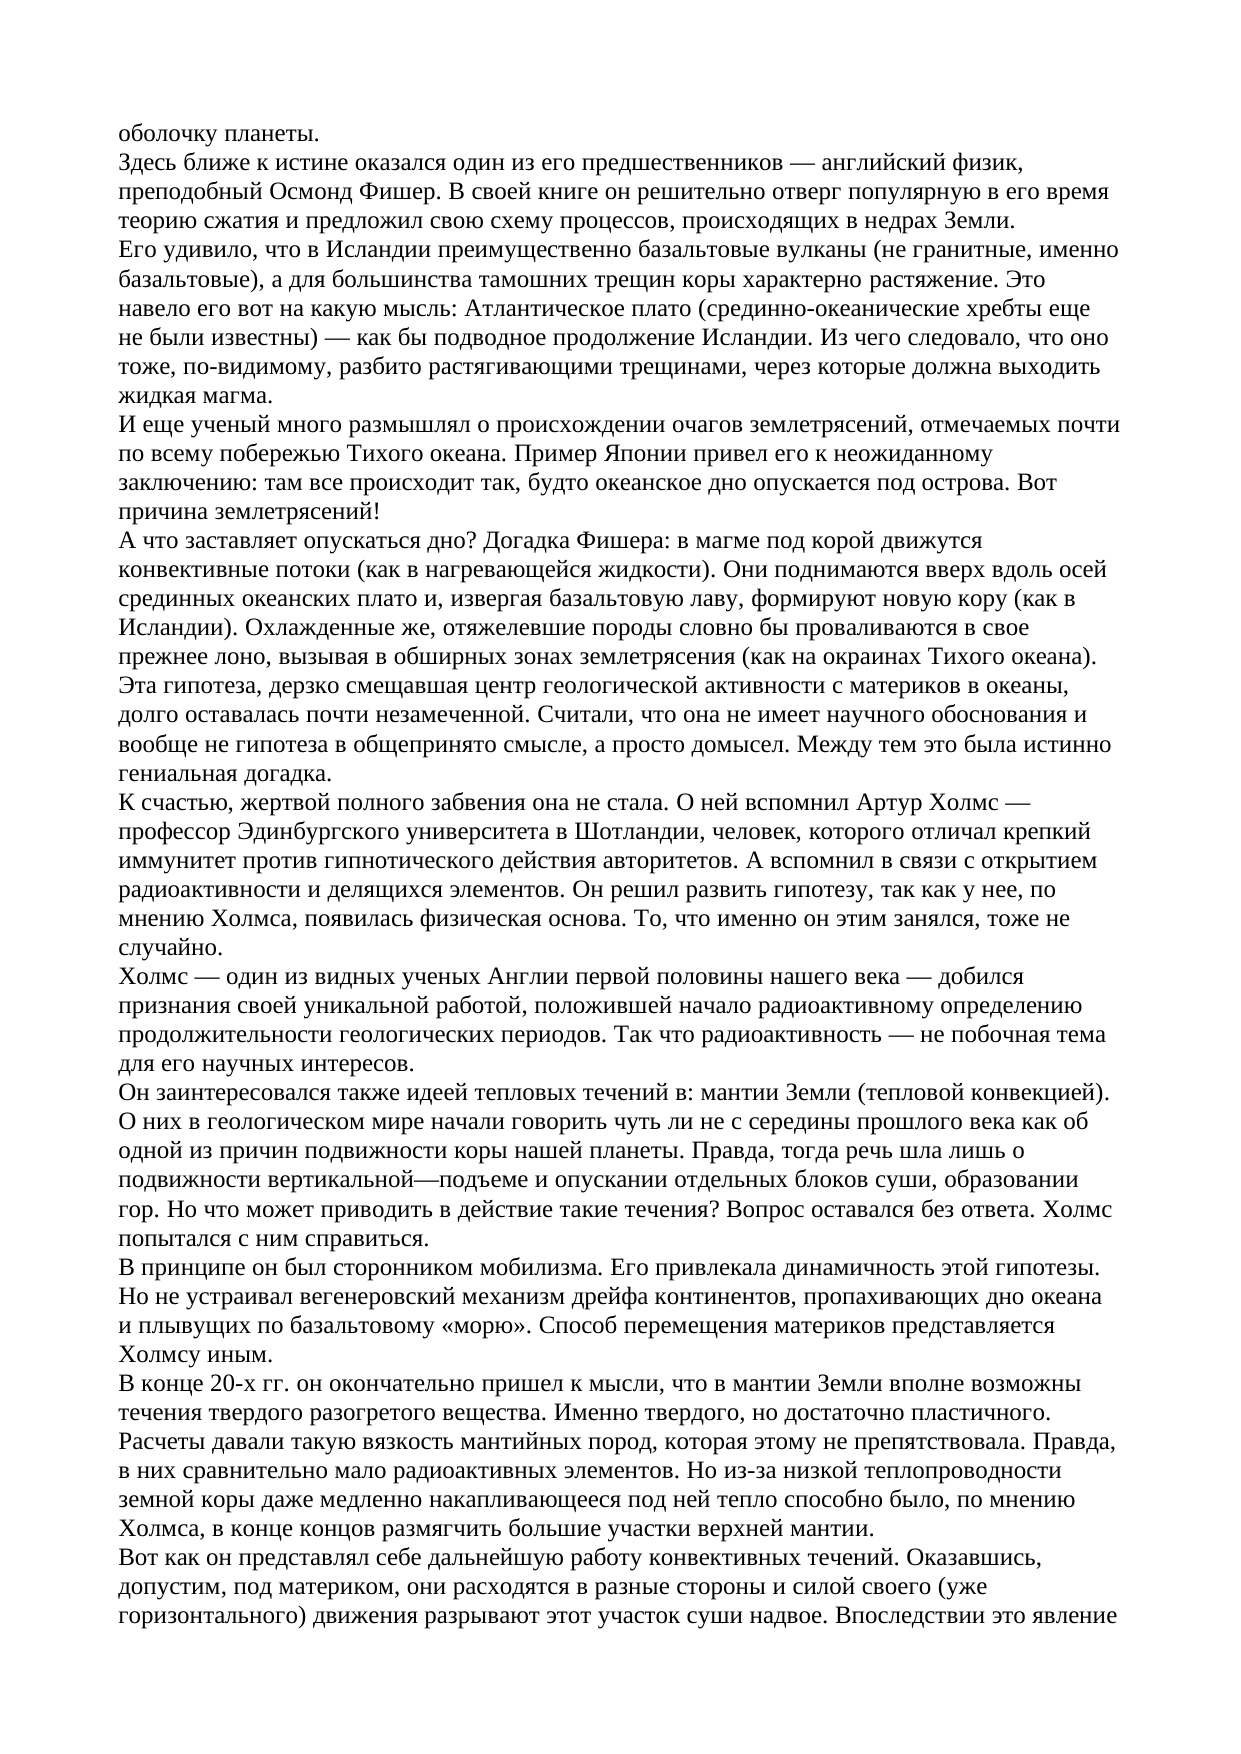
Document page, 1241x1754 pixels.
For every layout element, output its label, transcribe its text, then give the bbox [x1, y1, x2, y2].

text Его удивило, что в Исландии преимущественно базальтовые вулканы (не гранитные, именно базальтовые), а для большинства тамошних трещин коры характерно растяжение. Это навело его вот на какую мысль: Атлантическое плато (срединно-океанические хребты еще не были известны) — как бы подводное продолжение Исландии. Из чего следовало, что оно тоже, по-видимому, разбито растягивающими трещинами, через которые должна выходить жидкая магма. [118, 234, 1122, 409]
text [118, 1542, 1122, 1629]
text Эта гипотеза, дерзко смещавшая центр геологической активности с материков в океаны, долго оставалась почти незамеченной. Считали, что она не имеет научного обоснования и вообще не гипотеза в общепринято смысле, а просто домысел. Между тем это была истинно гениальная догадка. [118, 670, 1122, 787]
text Он заинтересовался также идеей тепловых течений в: мантии Земли (тепловой конвекцией). О них в геологическом мире начали говорить чуть ли не с середины прошлого века как об одной из причин подвижности коры нашей планеты. Правда, тогда речь шла лишь о подвижности вертикальной—подъеме и опускании отдельных блоков суши, образовании гор. Но что может приводить в действие такие течения? Вопрос оставался без ответа. Холмс попытался с ним справиться. [118, 1077, 1122, 1252]
text В принципе он был сторонником мобилизма. Его привлекала динамичность этой гипотезы. Но не устраивал вегенеровский механизм дрейфа континентов, пропахивающих дно океана и плывущих по базальтовому «морю». Способ перемещения материков представляется Холмсу иным. [118, 1252, 1122, 1368]
text Здесь ближе к истине оказался один из его предшественников — английский физик, преподобный Осмонд Фишер. В своей книге он решительно отверг популярную в его время теорию сжатия и предложил свою схему процессов, происходящих в недрах Земли. [118, 147, 1122, 234]
text Холмс — один из видных ученых Англии первой половины нашего века — добился признания своей уникальной работой, положившей начало радиоактивному определению продолжительности геологических периодов. Так что радиоактивность — не побочная тема для его научных интересов. [118, 961, 1122, 1077]
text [118, 118, 1122, 147]
text В конце 20-х гг. он окончательно пришел к мысли, что в мантии Земли вполне возможны течения твердого разогретого вещества. Именно твердого, но достаточно пластичного. Расчеты давали такую вязкость мантийных пород, которая этому не препятствовала. Правда, в них сравнительно мало радиоактивных элементов. Но из-за низкой теплопроводности земной коры даже медленно накапливающееся под ней тепло способно было, по мнению Холмса, в конце концов размягчить большие участки верхней мантии. [118, 1368, 1122, 1542]
text И еще ученый много размышлял о происхождении очагов землетрясений, отмечаемых почти по всему побережью Тихого океана. Пример Японии привел его к неожиданному заключению: там все происходит так, будто океанское дно опускается под острова. Вот причина землетрясений! [118, 409, 1122, 525]
text А что заставляет опускаться дно? Догадка Фишера: в магме под корой движутся конвективные потоки (как в нагревающейся жидкости). Они поднимаются вверх вдоль осей срединных океанских плато и, извергая базальтовую лаву, формируют новую кору (как в Исландии). Охлажденные же, отяжелевшие породы словно бы проваливаются в свое прежнее лоно, вызывая в обширных зонах землетрясения (как на окраинах Тихого океана). [118, 525, 1122, 670]
text К счастью, жертвой полного забвения она не стала. О ней вспомнил Артур Холмс — профессор Эдинбургского университета в Шотландии, человек, которого отличал крепкий иммунитет против гипнотического действия авторитетов. А вспомнил в связи с открытием радиоактивности и делящихся элементов. Он решил развить гипотезу, так как у нее, по мнению Холмса, появилась физическая основа. То, что именно он этим занялся, тоже не случайно. [118, 787, 1122, 961]
